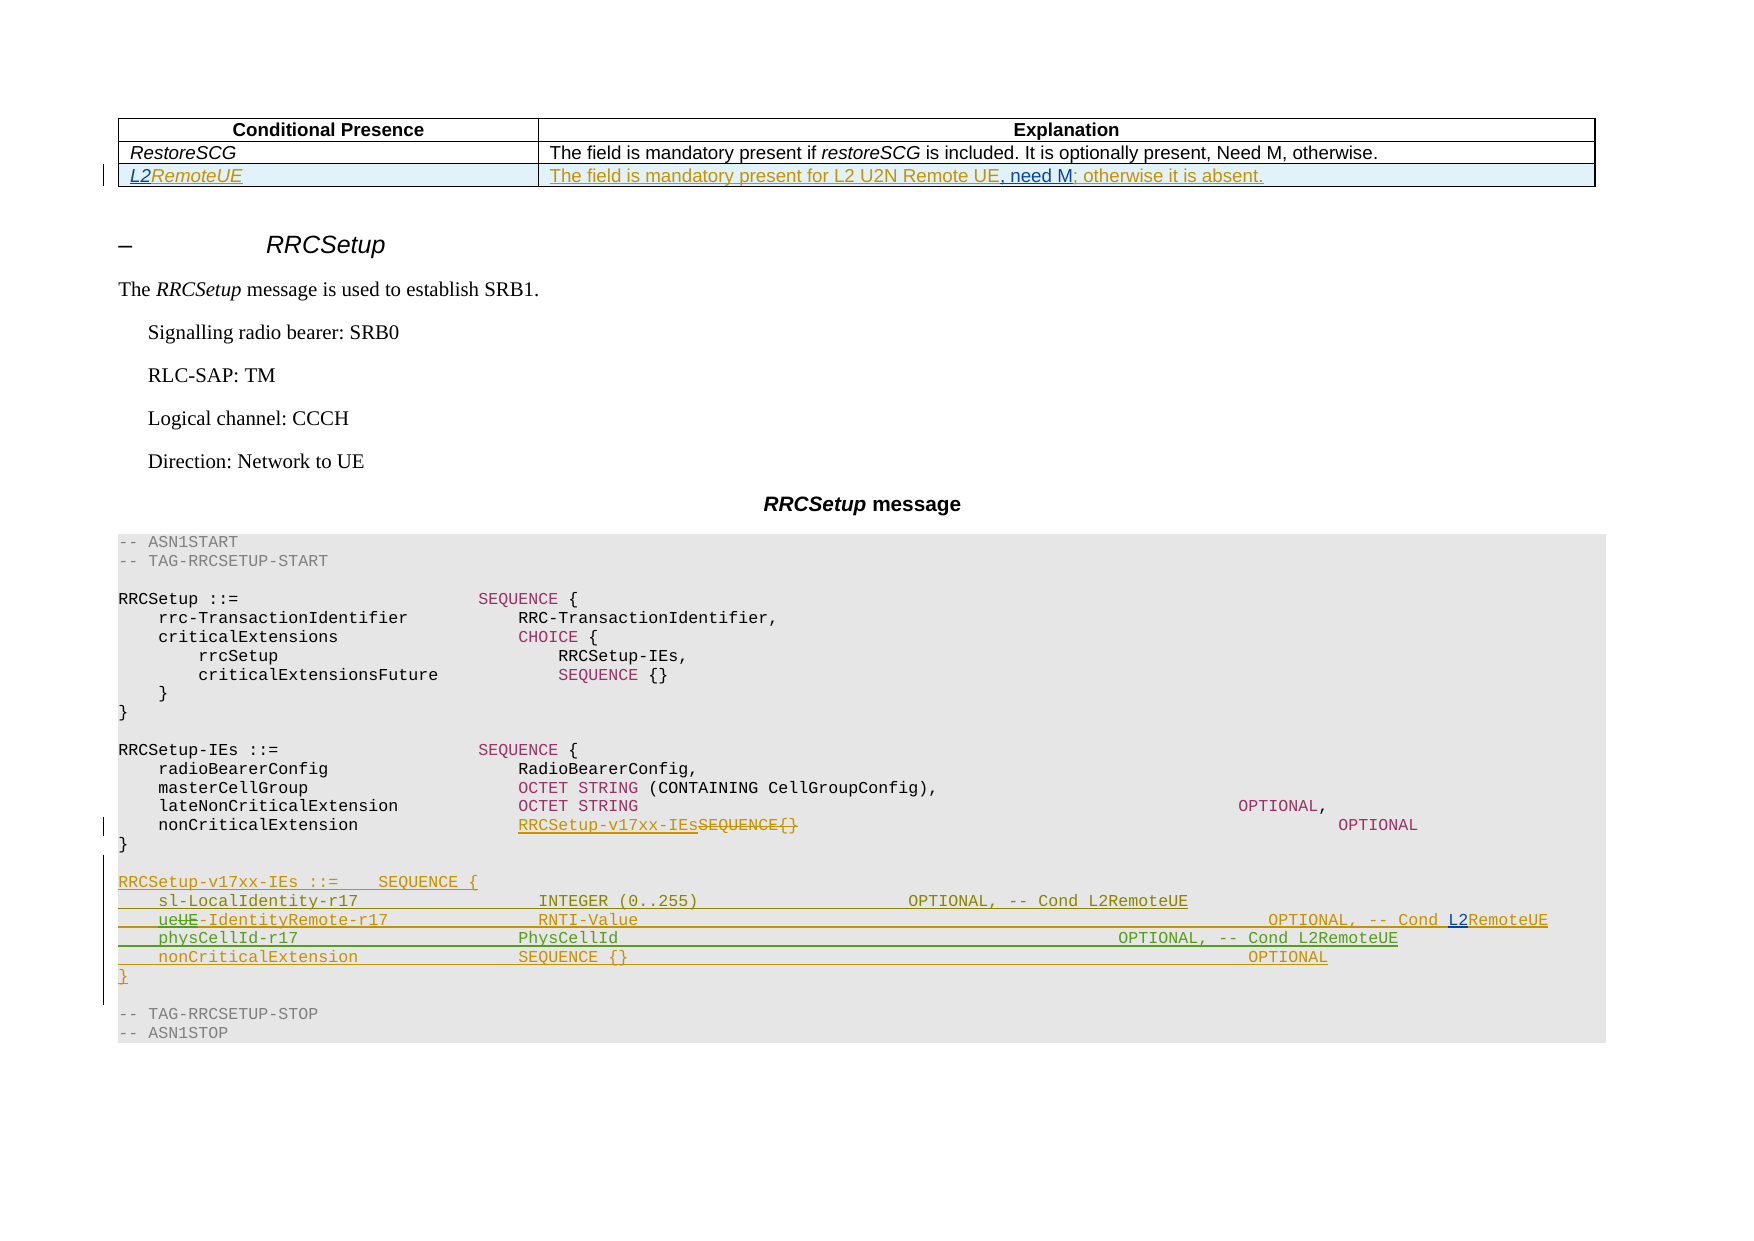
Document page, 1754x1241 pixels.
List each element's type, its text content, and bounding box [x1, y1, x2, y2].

text rrcSetup RRCSetup-IEs, [118, 647, 1606, 666]
text lateNonCriticalExtension OCTET STRING OPTIONAL, [118, 798, 1606, 817]
text -- TAG-RRCSETUP-STOP [118, 1005, 1606, 1024]
text } [118, 836, 1606, 854]
text criticalExtensionsFuture SEQUENCE {} [118, 666, 1606, 685]
text rrc-TransactionIdentifier RRC-TransactionIdentifier, [118, 609, 1606, 628]
text -- ASN1STOP [118, 1024, 1606, 1043]
text masterCellGroup OCTET STRING (CONTAINING CellGroupConfig), [118, 779, 1606, 798]
text } [118, 685, 1606, 704]
text RRCSetup-IEs ::= SEQUENCE { [118, 741, 1606, 760]
text radioBearerConfig RadioBearerConfig, [118, 760, 1606, 779]
text criticalExtensions CHOICE { [118, 628, 1606, 647]
text } [118, 704, 1606, 723]
text nonCriticalExtension OPTIONAL [118, 817, 1606, 836]
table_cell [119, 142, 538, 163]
text Signalling radio bearer: SRB0 [148, 320, 1606, 344]
text -- ASN1START [118, 534, 1606, 553]
text – RRCSetup [118, 230, 1606, 258]
text RRCSetup ::= SEQUENCE { [118, 591, 1606, 609]
text RRCSetup message [118, 491, 1606, 515]
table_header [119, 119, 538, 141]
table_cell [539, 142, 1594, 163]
text Direction: Network to UE [148, 448, 1606, 473]
text The RRCSetup message is used to establish SRB1. [118, 277, 1606, 301]
text RLC-SAP: TM [148, 363, 1606, 387]
text -- TAG-RRCSETUP-START [118, 553, 1606, 572]
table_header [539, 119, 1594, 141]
text Logical channel: CCCH [148, 406, 1606, 430]
